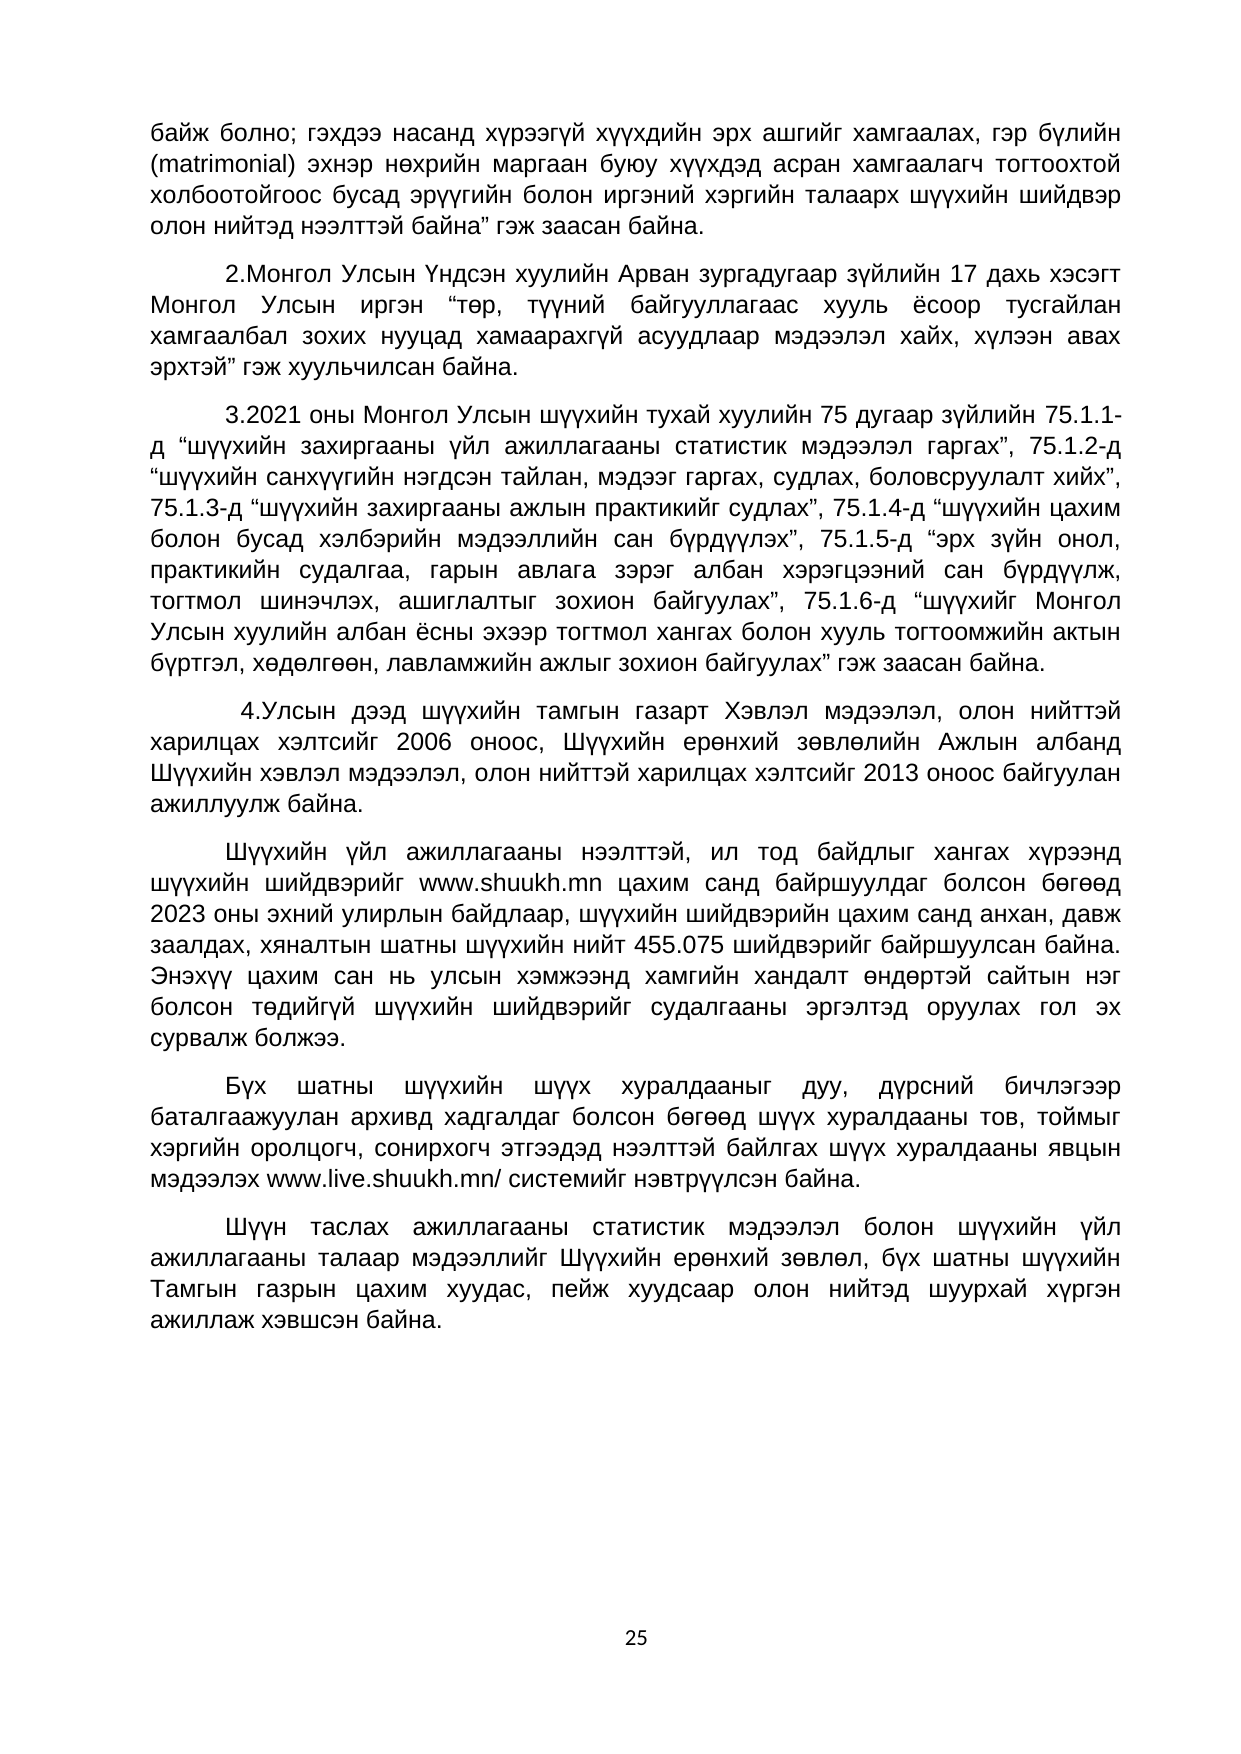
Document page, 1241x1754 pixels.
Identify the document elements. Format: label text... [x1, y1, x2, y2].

text 4.Улсын дээд шүүхийн тамгын газарт Хэвлэл мэдээлэл, олон нийттэй харилцах хэлтсийг 2006 оноос, Шүүхийн ерөнхий зөвлөлийн Ажлын албанд Шүүхийн хэвлэл мэдээлэл, олон нийттэй харилцах хэлтсийг 2013 оноос байгуулан ажиллуулж байна. [150, 696, 1122, 818]
text 2.Монгол Улсын Үндсэн хуулийн Арван зургадугаар зүйлийн 17 дахь хэсэгт Монгол Улсын иргэн “төр, түүний байгууллагаас хууль ёсоор тусгайлан хамгаалбал зохих нууцад хамаарахгүй асуудлаар мэдээлэл хайх, хүлээн авах эрхтэй” гэж хуульчилсан байна. [150, 259, 1122, 381]
text 3.2021 оны Монгол Улсын шүүхийн тухай хуулийн 75 дугаар зүйлийн 75.1.1-д “шүүхийн захиргааны үйл ажиллагааны статистик мэдээлэл гаргах”, 75.1.2-д “шүүхийн санхүүгийн нэгдсэн тайлан, мэдээг гаргах, судлах, боловсруулалт хийх”, 75.1.3-д “шүүхийн захиргааны ажлын практикийг судлах”, 75.1.4-д “шүүхийн цахим болон бусад хэлбэрийн мэдээллийн сан бүрдүүлэх”, 75.1.5-д “эрх зүйн онол, практикийн судалгаа, гарын авлага зэрэг албан хэрэгцээний сан бүрдүүлж, тогтмол шинэчлэх, ашиглалтыг зохион байгуулах”, 75.1.6-д “шүүхийг Монгол Улсын хуулийн албан ёсны эхээр тогтмол хангах болон хууль тогтоомжийн актын бүртгэл, хөдөлгөөн, лавламжийн ажлыг зохион байгуулах” гэж заасан байна. [150, 400, 1122, 677]
text Бүх шатны шүүхийн шүүх хуралдааныг дуу, дүрсний бичлэгээр баталгаажуулан архивд хадгалдаг болсон бөгөөд шүүх хуралдааны тов, тоймыг хэргийн оролцогч, сонирхогч этгээдэд нээлттэй байлгах шүүх хуралдааны явцын мэдээлэх www.live.shuukh.mn/ системийг нэвтрүүлсэн байна. [150, 1071, 1122, 1192]
text Шүүн таслах ажиллагааны статистик мэдээлэл болон шүүхийн үйл ажиллагааны талаар мэдээллийг Шүүхийн ерөнхий зөвлөл, бүх шатны шүүхийн Тамгын газрын цахим хуудас, пейж хуудсаар олон нийтэд шуурхай хүргэн ажиллаж хэвшсэн байна. [150, 1211, 1122, 1333]
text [150, 118, 1122, 240]
text Шүүхийн үйл ажиллагааны нээлттэй, ил тод байдлыг хангах хүрээнд шүүхийн шийдвэрийг www.shuukh.mn цахим санд байршуулдаг болсон бөгөөд 2023 оны эхний улирлын байдлаар, шүүхийн шийдвэрийн цахим санд анхан, давж заалдах, хяналтын шатны шүүхийн нийт 455.075 шийдвэрийг байршуулсан байна. Энэхүү цахим сан нь улсын хэмжээнд хамгийн хандалт өндөртэй сайтын нэг болсон төдийгүй шүүхийн шийдвэрийг судалгааны эргэлтэд оруулах гол эх сурвалж болжээ. [150, 837, 1122, 1052]
